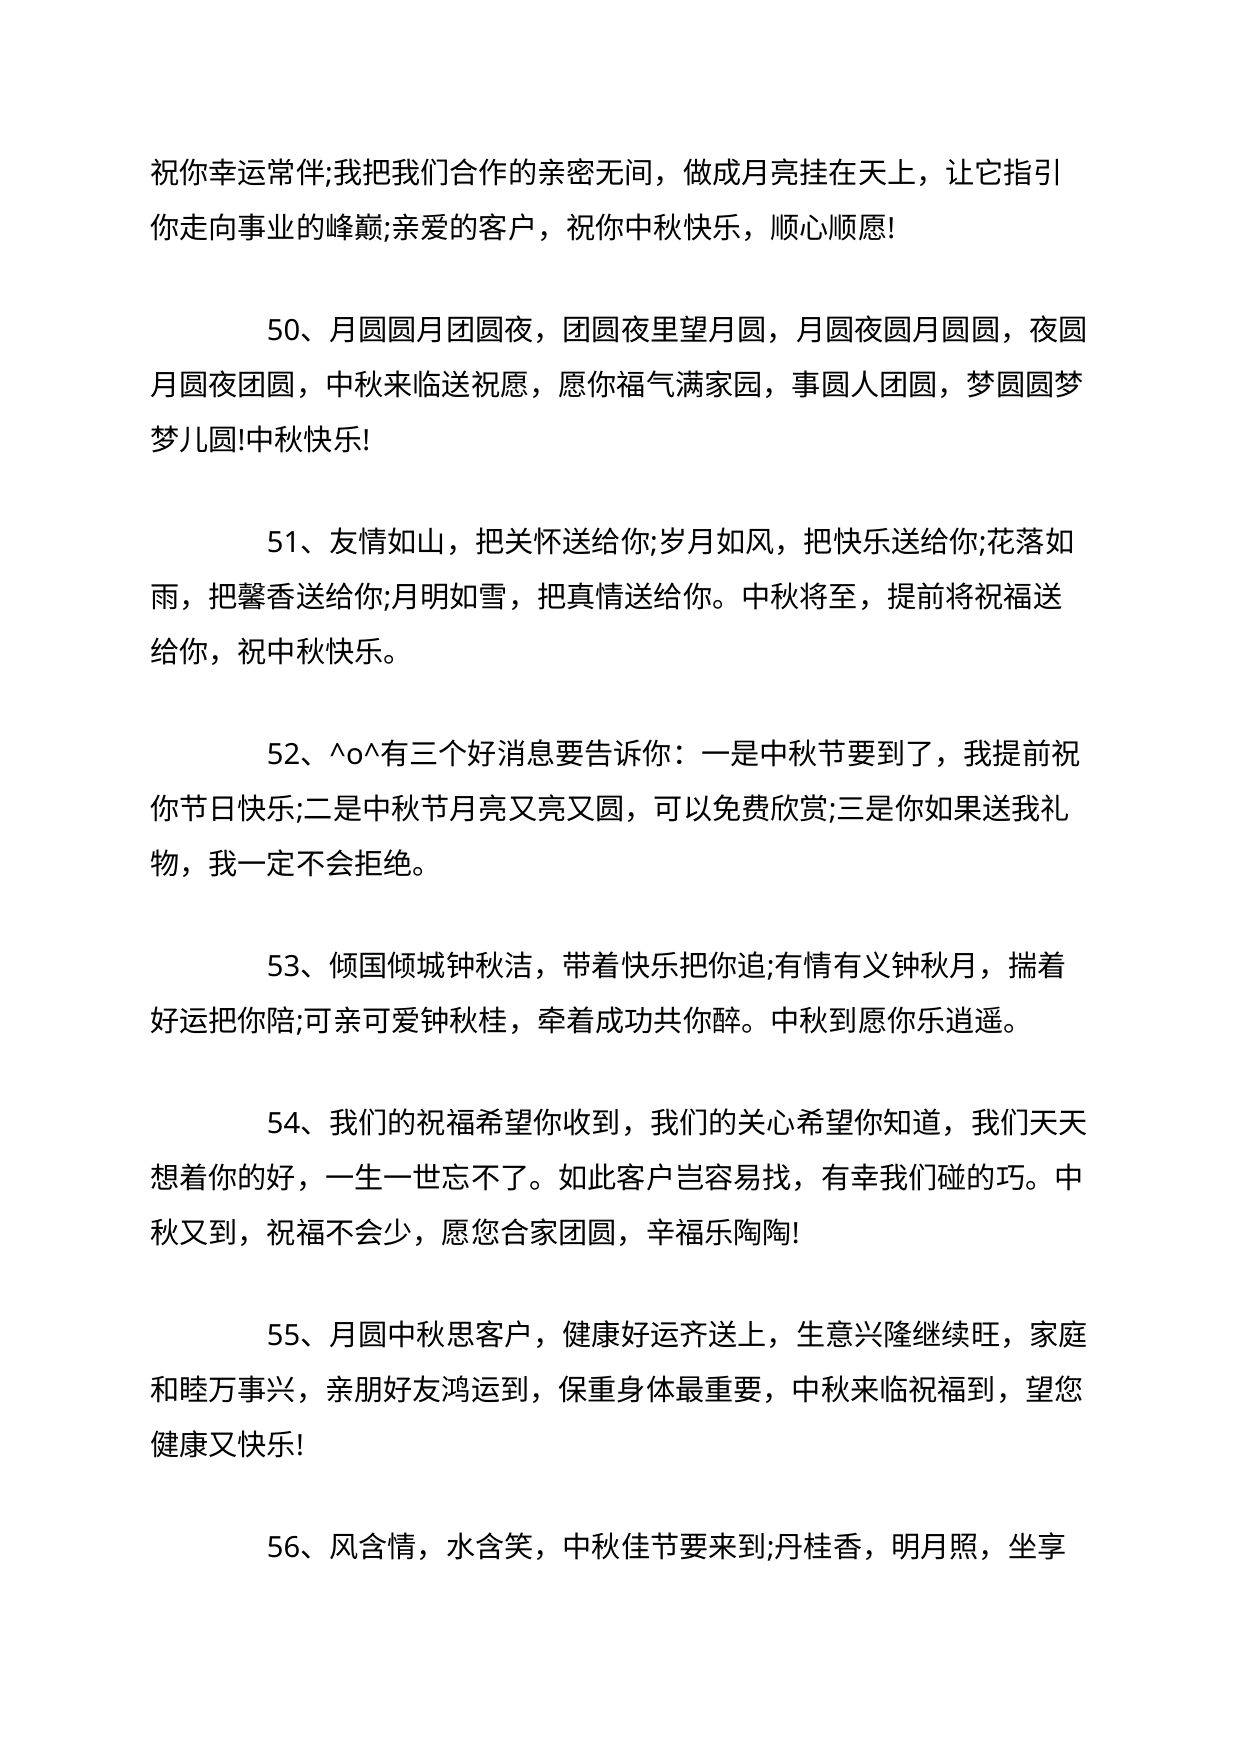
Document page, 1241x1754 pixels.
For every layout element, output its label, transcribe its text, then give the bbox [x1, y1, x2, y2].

text 54、我们的祝福希望你收到，我们的关心希望你知道，我们天天想着你的好，一生一世忘不了。如此客户岂容易找，有幸我们碰的巧。中秋又到，祝福不会少，愿您合家团圆，辛福乐陶陶! [150, 1099, 1090, 1252]
text 55、月圆中秋思客户，健康好运齐送上，生意兴隆继续旺，家庭和睦万事兴，亲朋好友鸿运到，保重身体最重要，中秋来临祝福到，望您健康又快乐! [150, 1311, 1090, 1463]
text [150, 1523, 1090, 1566]
text 50、月圆圆月团圆夜，团圆夜里望月圆，月圆夜圆月圆圆，夜圆月圆夜团圆，中秋来临送祝愿，愿你福气满家园，事圆人团圆，梦圆圆梦梦儿圆!中秋快乐! [150, 307, 1090, 459]
text 51、友情如山，把关怀送给你;岁月如风，把快乐送给你;花落如雨，把馨香送给你;月明如雪，把真情送给你。中秋将至，提前将祝福送给你，祝中秋快乐。 [150, 519, 1090, 671]
text 53、倾国倾城钟秋洁，带着快乐把你追;有情有义钟秋月，揣着好运把你陪;可亲可爱钟秋桂，牵着成功共你醉。中秋到愿你乐逍遥。 [150, 942, 1090, 1040]
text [150, 150, 1090, 247]
text 52、^o^有三个好消息要告诉你：一是中秋节要到了，我提前祝你节日快乐;二是中秋节月亮又亮又圆，可以免费欣赏;三是你如果送我礼物，我一定不会拒绝。 [150, 731, 1090, 883]
